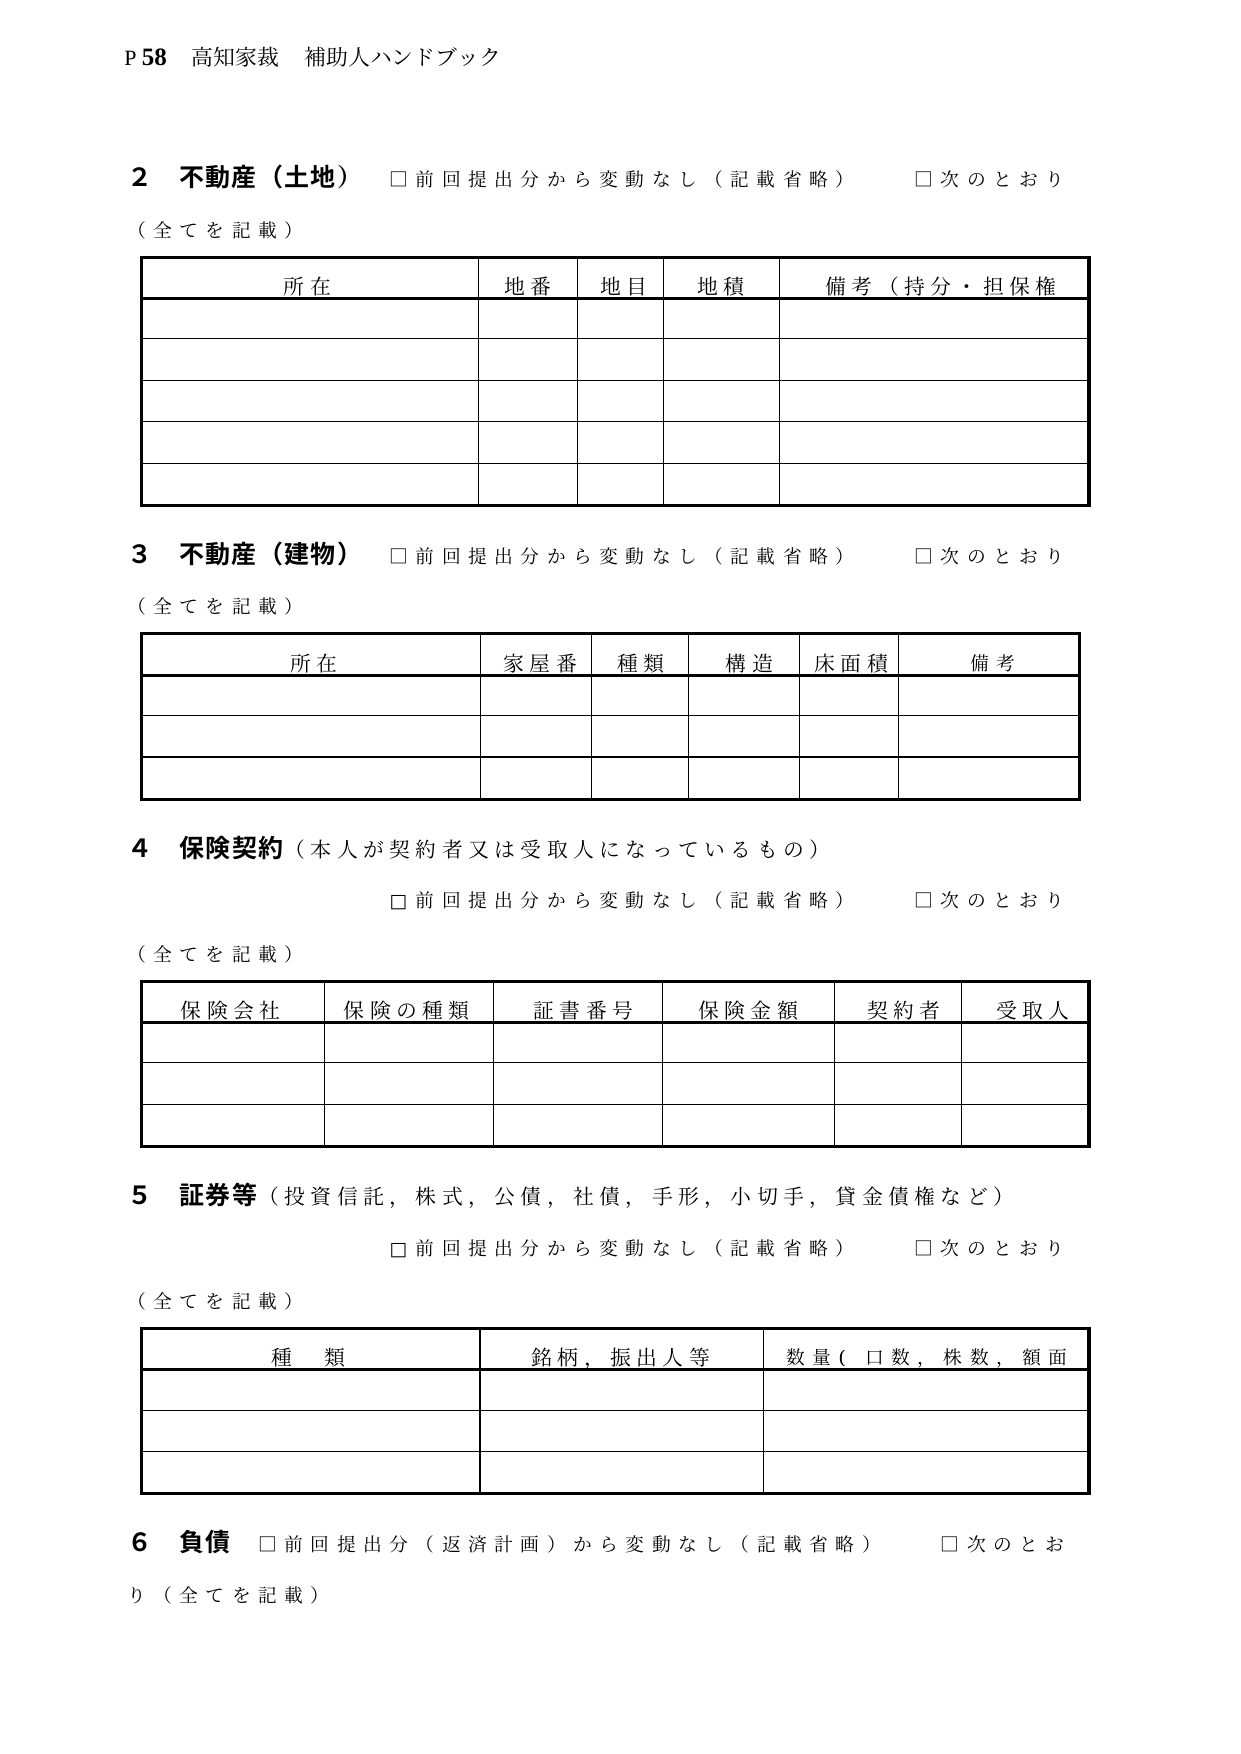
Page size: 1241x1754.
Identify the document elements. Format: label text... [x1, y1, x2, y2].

table_cell [578, 381, 663, 421]
table_header 地番 [479, 259, 577, 297]
table_cell [143, 1024, 324, 1062]
table_cell [664, 339, 779, 380]
table_cell [143, 464, 478, 504]
table_header 保険の種類 [325, 983, 493, 1021]
table_header 契約者 [835, 983, 961, 1021]
table_cell [592, 677, 688, 715]
text □前回提出分から変動なし（記載省略） □次のとおり（全てを記載） [127, 1220, 1072, 1327]
table_cell [592, 758, 688, 798]
text ２ 不動産（土地） □前回提出分から変動なし（記載省略） □次のとおり（全てを記載） [127, 149, 1072, 256]
table_cell [899, 716, 1078, 756]
table_cell [663, 1024, 834, 1062]
table_cell [143, 381, 478, 421]
table_cell [664, 381, 779, 421]
table_cell [481, 758, 591, 798]
text □前回提出分から変動なし（記載省略） □次のとおり（全てを記載） [127, 873, 1072, 979]
table_cell [494, 1063, 662, 1104]
table_cell [664, 422, 779, 462]
table_cell [689, 758, 799, 798]
table_cell [479, 422, 577, 462]
table_cell [800, 758, 898, 798]
table_cell [143, 1411, 479, 1451]
text ４ 保険契約（本人が契約者又は受取人になっているもの） [127, 819, 1072, 873]
table_header 備考 (持分・担保権等） [899, 635, 1078, 674]
table_cell [479, 464, 577, 504]
table_cell [325, 1024, 493, 1062]
table_header 受取人 [962, 983, 1087, 1021]
table_cell [689, 716, 799, 756]
table_cell [143, 677, 480, 715]
table_cell [143, 422, 478, 462]
table_cell [143, 300, 478, 338]
table_header 種類 [592, 635, 688, 674]
text ６ 負債 □前回提出分（返済計画）から変動なし（記載省略） □次のとおり（全てを記載） [127, 1514, 1072, 1621]
table_cell [764, 1411, 1087, 1451]
table_header 所在 [143, 635, 480, 674]
table_cell [479, 300, 577, 338]
table_cell [143, 716, 480, 756]
table_cell [494, 1024, 662, 1062]
table_header 所在 [143, 259, 478, 297]
table_cell [764, 1371, 1087, 1409]
table_cell [578, 339, 663, 380]
table_cell [481, 677, 591, 715]
table_cell [479, 339, 577, 380]
table_header 保険金額 (受取額)(円) [663, 983, 834, 1021]
table_header 地積(㎡) [664, 259, 779, 297]
table_cell [143, 1371, 479, 1409]
table_cell [143, 1063, 324, 1104]
table_cell [481, 1452, 763, 1492]
table_cell [689, 677, 799, 715]
table_cell [578, 300, 663, 338]
table_cell [578, 422, 663, 462]
table_header 証書番号 [494, 983, 662, 1021]
table_cell [962, 1024, 1087, 1062]
text ３ 不動産（建物） □前回提出分から変動なし（記載省略） □次のとおり（全てを記載） [127, 526, 1072, 632]
table_cell [143, 1452, 479, 1492]
table_cell [835, 1063, 961, 1104]
table_cell [962, 1063, 1087, 1104]
table_cell [835, 1105, 961, 1145]
table_cell [899, 758, 1078, 798]
table_cell [663, 1063, 834, 1104]
table_cell [481, 716, 591, 756]
table_cell [664, 464, 779, 504]
table_header 銘柄，振出人等 [481, 1330, 763, 1368]
table_header 構造 [689, 635, 799, 674]
table_cell [780, 339, 1087, 380]
table_cell [143, 1105, 324, 1145]
table_header 備考（持分・担保権等） [780, 259, 1087, 297]
table_cell [663, 1105, 834, 1145]
table_cell [578, 464, 663, 504]
table_cell [325, 1063, 493, 1104]
table_header 数量(口数，株数，額面金額等) [764, 1330, 1087, 1368]
table_cell [325, 1105, 493, 1145]
table_header 種 類 [143, 1330, 479, 1368]
table_cell [800, 677, 898, 715]
table_header 床面積(㎡) [800, 635, 898, 674]
table_cell [481, 1411, 763, 1451]
table_cell [780, 300, 1087, 338]
table_cell [780, 422, 1087, 462]
table_cell [494, 1105, 662, 1145]
table_cell [143, 339, 478, 380]
table_cell [780, 464, 1087, 504]
table_cell [962, 1105, 1087, 1145]
table_cell [479, 381, 577, 421]
table_cell [592, 716, 688, 756]
table_cell [835, 1024, 961, 1062]
table_cell [481, 1371, 763, 1409]
table_cell [664, 300, 779, 338]
table_cell [143, 758, 480, 798]
table_cell [800, 716, 898, 756]
table_cell [899, 677, 1078, 715]
text ５ 証券等（投資信託，株式，公債，社債，手形，小切手，貸金債権など） [127, 1167, 1072, 1220]
table_header 家屋番号 [481, 635, 591, 674]
table_header 地目 [578, 259, 663, 297]
table_cell [780, 381, 1087, 421]
table_header 保険会社 [143, 983, 324, 1021]
table_cell [764, 1452, 1087, 1492]
